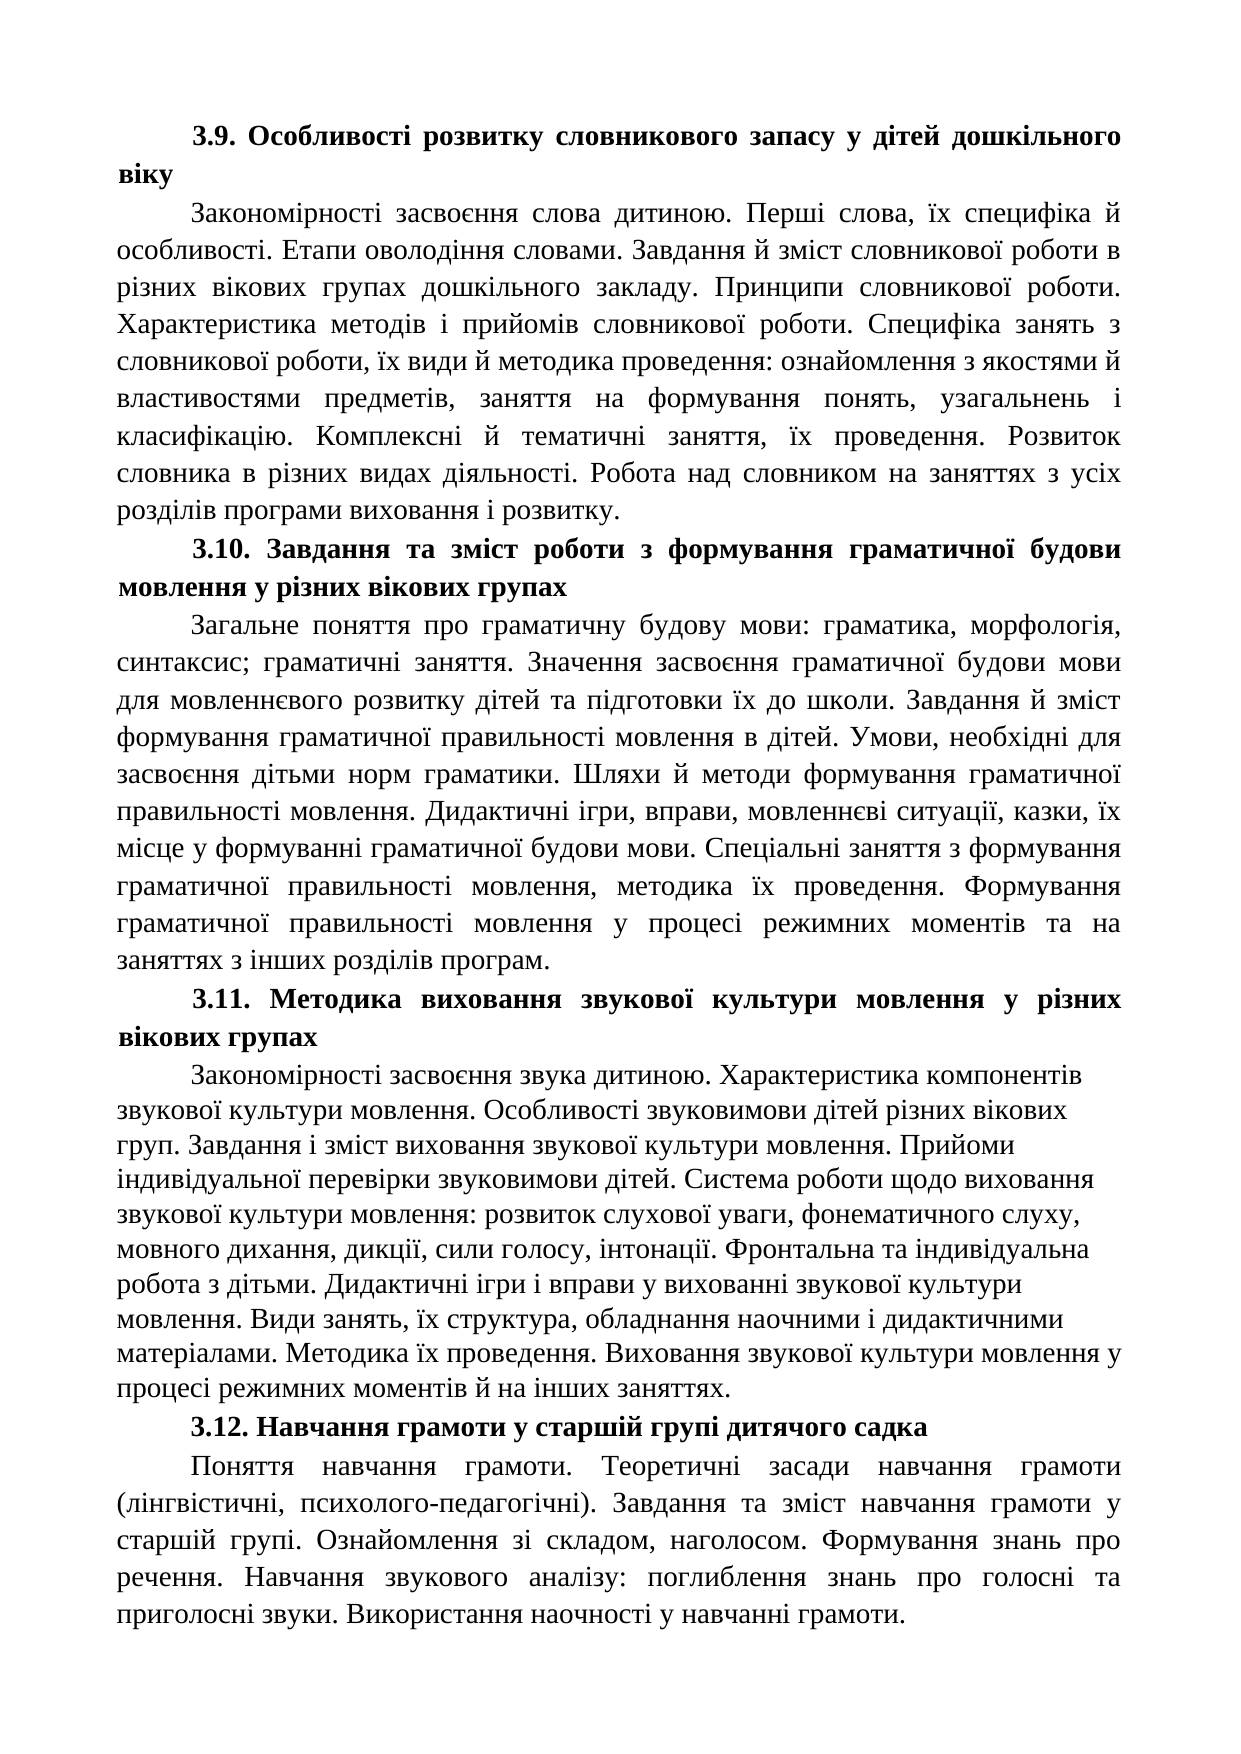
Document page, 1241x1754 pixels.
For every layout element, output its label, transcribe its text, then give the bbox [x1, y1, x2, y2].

text 3.12. Навчання грамоти у старшій групі дитячого садка [190, 1409, 1122, 1443]
text Загальне поняття про граматичну будову мови: граматика, морфологія, синтаксис; граматичні заняття. Значення засвоєння граматичної будови мови для мовленнєвого розвитку дітей та підготовки їх до школи. Завдання й зміст формування граматичної правильності мовлення в дітей. Умови, необхідні для засвоєння дітьми норм граматики. Шляхи й методи формування граматичної правильності мовлення. Дидактичні ігри, вправи, мовленнєві ситуації, казки, їх місце у формуванні граматичної будови мови. Спеціальні заняття з формування граматичної правильності мовлення, методика їх проведення. Формування граматичної правильності мовлення у процесі режимних моментів та на заняттях з інших розділів програм. [116, 607, 1122, 976]
text Закономірності засвоєння слова дитиною. Перші слова, їх специфіка й особливості. Етапи оволодіння словами. Завдання й зміст словникової роботи в різних вікових групах дошкільного закладу. Принципи словникової роботи. Характеристика методів і прийомів словникової роботи. Специфіка занять з словникової роботи, їх види й методика проведення: ознайомлення з якостями й властивостями предметів, заняття на формування понять, узагальнень і класифікацію. Комплексні й тематичні заняття, їх проведення. Розвиток словника в різних видах діяльності. Робота над словником на заняттях з усіх розділів програми виховання і розвитку. [116, 195, 1122, 526]
text 3.10. Завдання та зміст роботи з формування граматичної будови мовлення у різних вікових групах [118, 531, 1122, 603]
text 3.11. Методика виховання звукової культури мовлення у різних вікових групах [118, 981, 1122, 1052]
text Закономірності засвоєння звука дитиною. Характеристика компонентів звукової культури мовлення. Особливості звуковимови дітей різних вікових груп. Завдання і зміст виховання звукової культури мовлення. Прийоми індивідуальної перевірки звуковимови дітей. Система роботи щодо виховання звукової культури мовлення: розвиток слухової уваги, фонематичного слуху, мовного дихання, дикції, сили голосу, інтонації. Фронтальна та індивідуальна робота з дітьми. Дидактичні ігри і вправи у вихованні звукової культури мовлення. Види занять, їх структура, обладнання наочними і дидактичними матеріалами. Методика їх проведення. Виховання звукової культури мовлення у процесі режимних моментів й на інших заняттях. [116, 1057, 1123, 1404]
text 3.9. Особливості розвитку словникового запасу у дітей дошкільного віку [118, 118, 1122, 190]
text Поняття навчання грамоти. Теоретичні засади навчання грамоти (лінгвістичні, психолого-педагогічні). Завдання та зміст навчання грамоти у старшій групі. Ознайомлення зі складом, наголосом. Формування знань про речення. Навчання звукового аналізу: поглиблення знань про голосні та приголосні звуки. Використання наочності у навчанні грамоти. [116, 1448, 1122, 1630]
